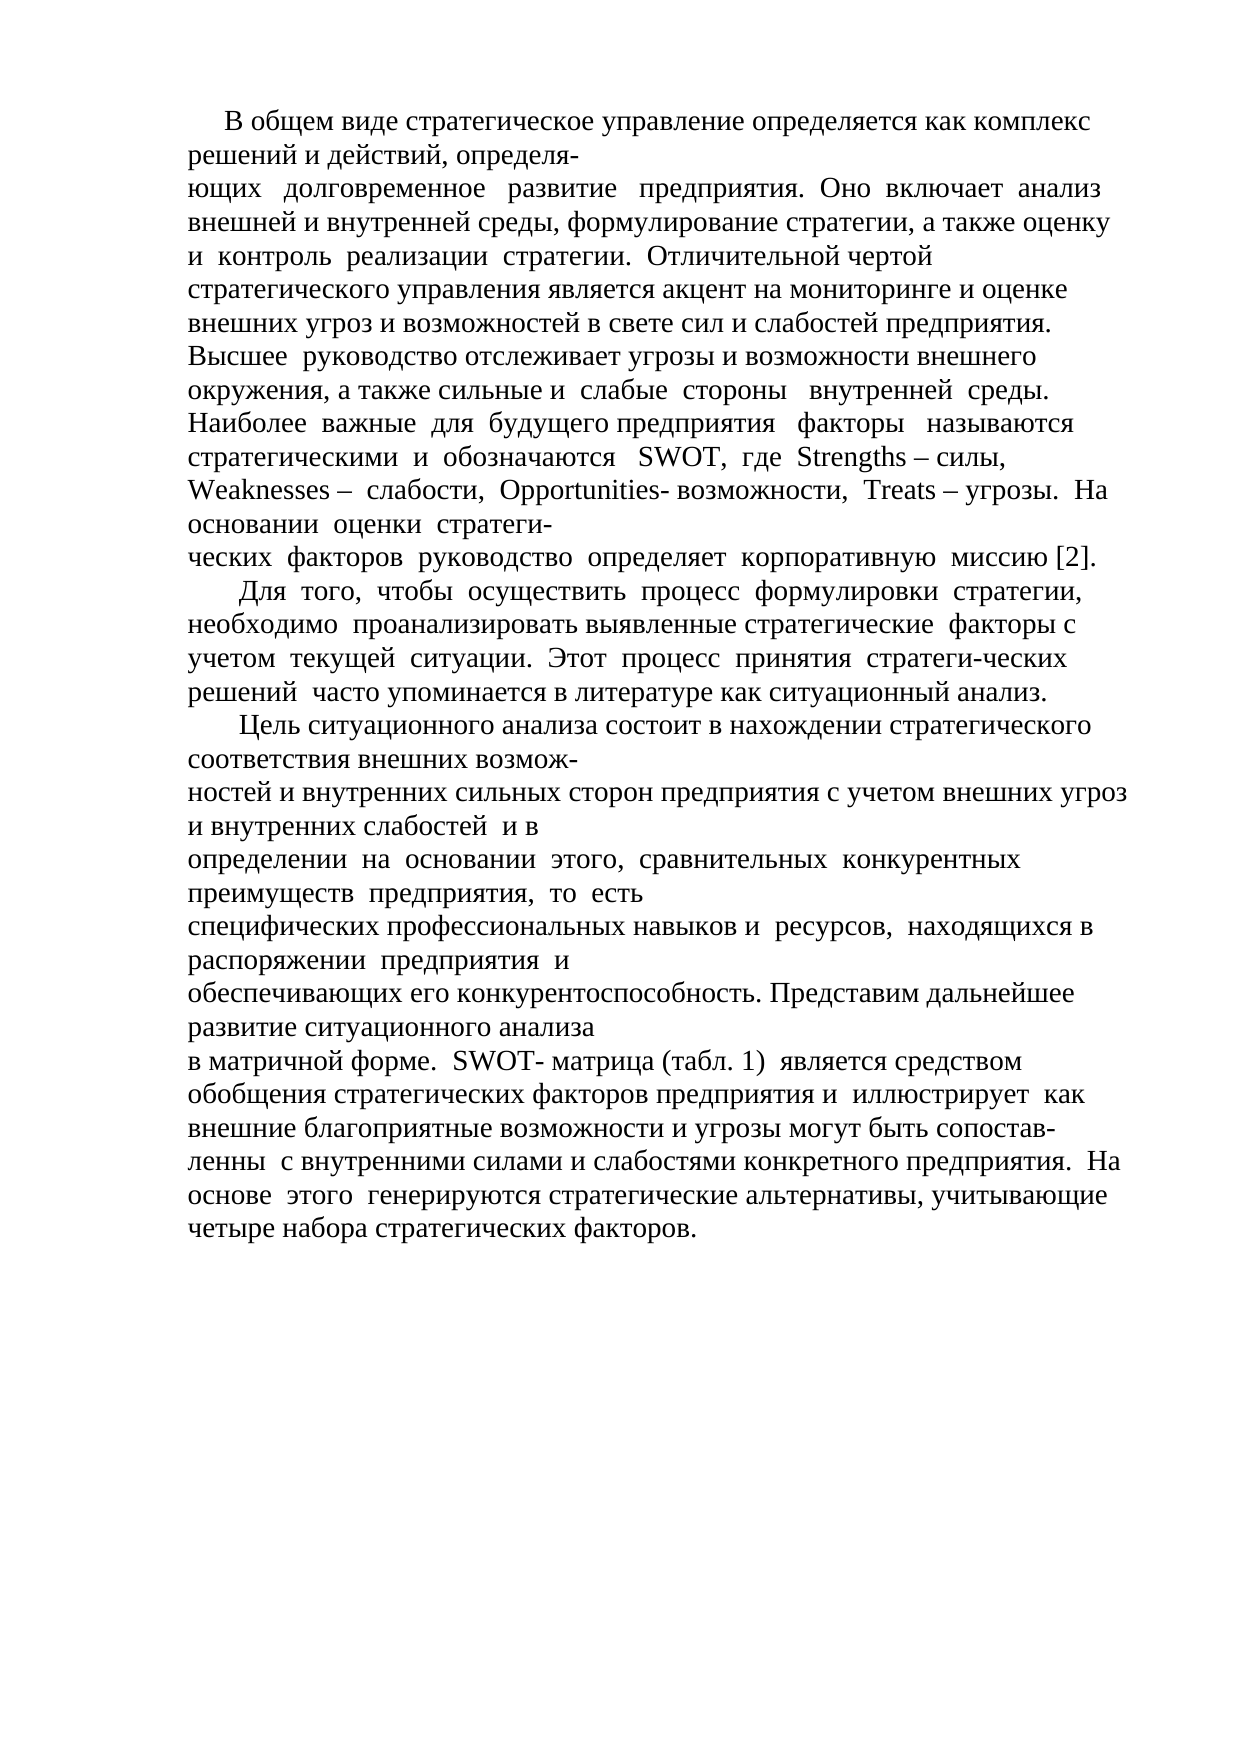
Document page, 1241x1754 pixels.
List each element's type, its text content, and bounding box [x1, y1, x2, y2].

text ностей и внутренних сильных сторон предприятия с учетом внешних угроз и внутренних слабостей и в [187, 774, 1132, 841]
text Weaknesses – слабости, Opportunities- возможности, Treats – угрозы. На основании оценки стратеги- [187, 472, 1132, 539]
text ческих факторов руководство определяет корпоративную миссию [2]. [187, 539, 1132, 573]
text Цель ситуационного анализа состоит в нахождении стратегического соответствия внешних возмож- [187, 707, 1132, 774]
text ющих долговременное развитие предприятия. Оно включает анализ внешней и внутренней среды, формулирование стратегии, а также оценку и контроль реализации стратегии. Отличительной чертой [187, 171, 1132, 271]
text стратегического управления является акцент на мониторинге и оценке внешних угроз и возможностей в свете сил и слабостей предприятия. Высшее руководство отслеживает угрозы и возможности внешнего окружения, а также сильные и слабые стороны внутренней среды. Наиболее важные для будущего предприятия факторы называются стратегическими и обозначаются SWOT, где Strengths – силы, [187, 271, 1132, 472]
text В общем виде стратегическое управление определяется как комплекс решений и действий, определя- [187, 103, 1132, 171]
text обеспечивающих его конкурентоспособность. Представим дальнейшее развитие ситуационного анализа [187, 976, 1132, 1043]
text определении на основании этого, сравнительных конкурентных преимуществ предприятия, то есть [187, 841, 1132, 908]
text специфических профессиональных навыков и ресурсов, находящихся в распоряжении предприятия и [187, 908, 1132, 976]
text Для того, чтобы осуществить процесс формулировки стратегии, необходимо проанализировать выявленные стратегические факторы с учетом текущей ситуации. Этот процесс принятия стратеги-ческих решений часто упоминается в литературе как ситуационный анализ. [187, 573, 1132, 707]
text ленны с внутренними силами и слабостями конкретного предприятия. На основе этого генерируются стратегические альтернативы, учитывающие четыре набора стратегических факторов. [187, 1143, 1132, 1244]
text в матричной форме. SWOT- матрица (табл. 1) является средством обобщения стратегических факторов предприятия и иллюстрирует как внешние благоприятные возможности и угрозы могут быть сопостав- [187, 1043, 1132, 1143]
